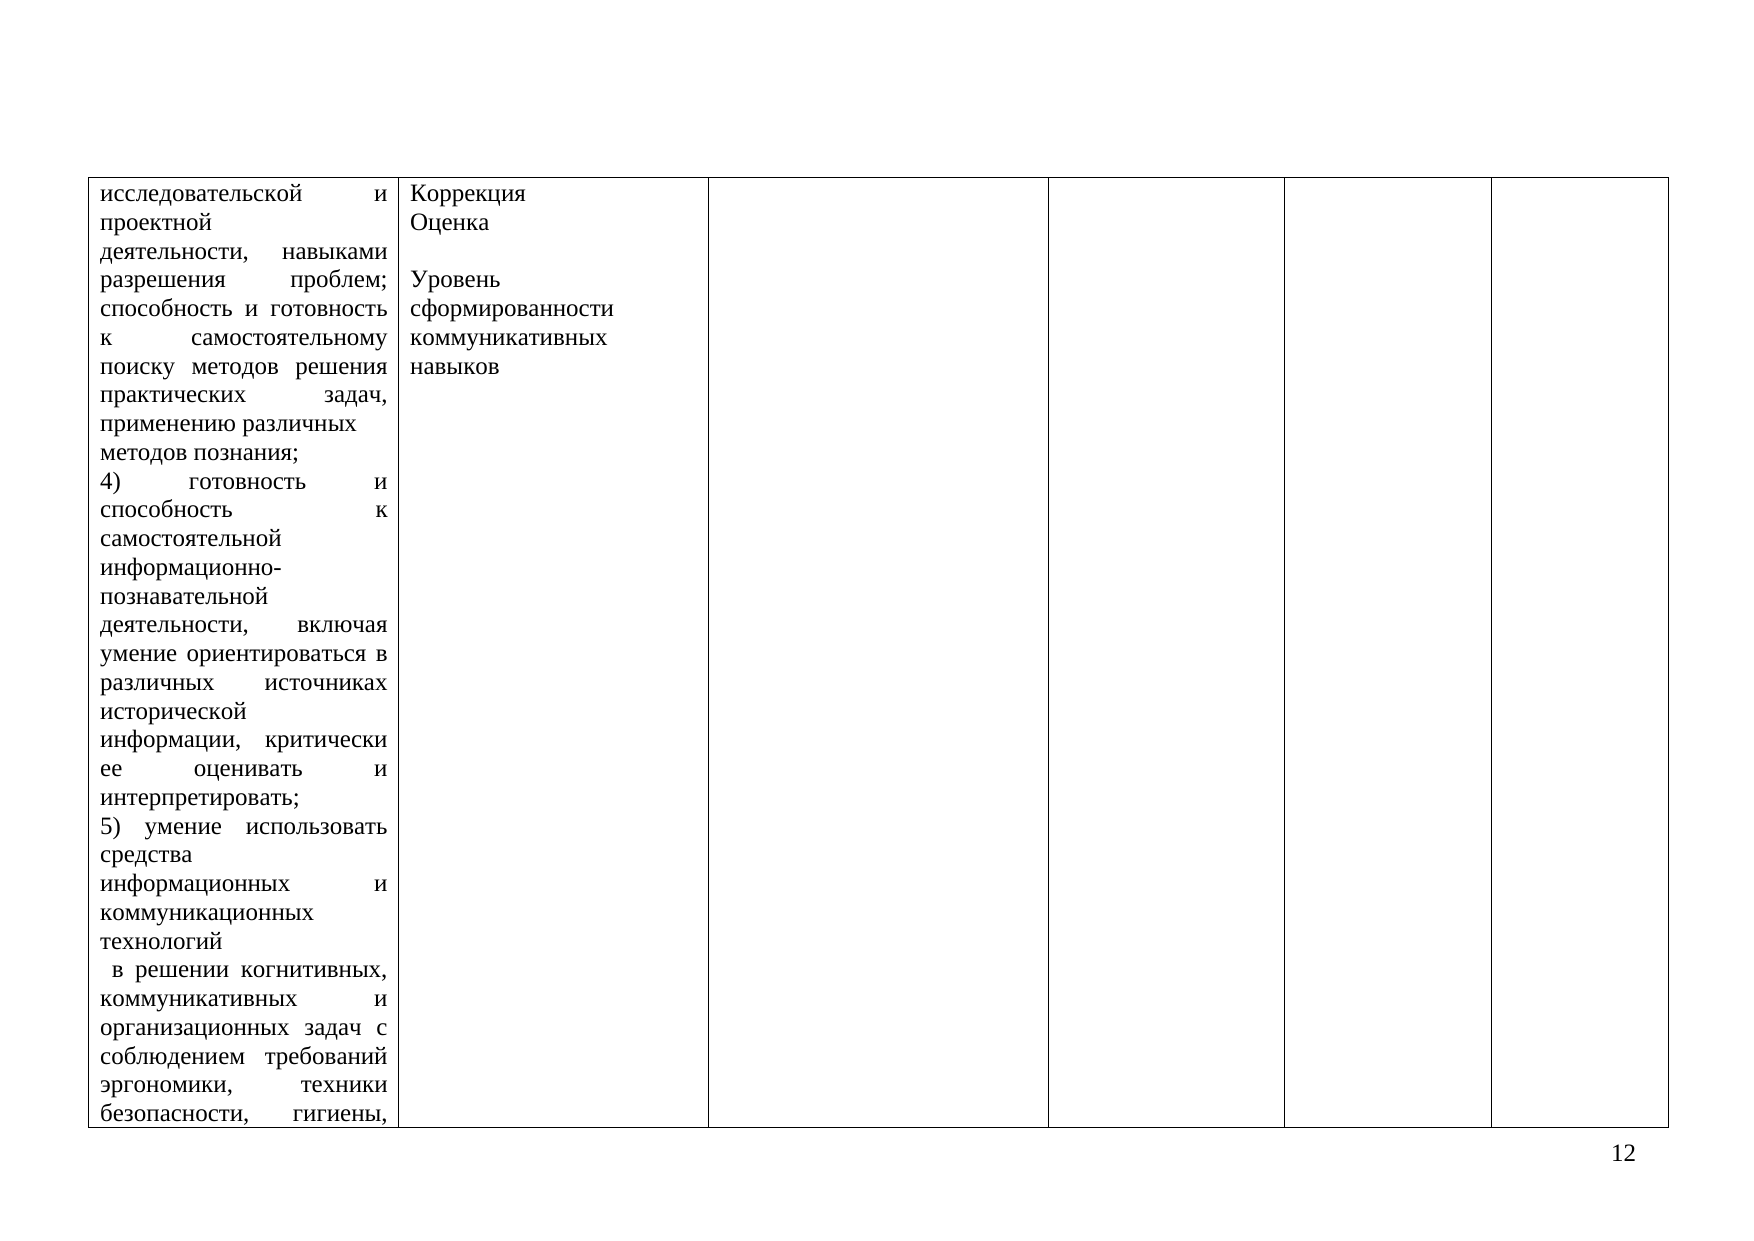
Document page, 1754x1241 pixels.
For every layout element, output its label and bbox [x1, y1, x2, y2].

table_cell [1492, 178, 1668, 1127]
table_cell [89, 178, 398, 1127]
table_cell [1285, 178, 1491, 1127]
table_cell [709, 178, 1048, 1127]
table_cell [1049, 178, 1284, 1127]
table_cell [399, 178, 708, 1127]
